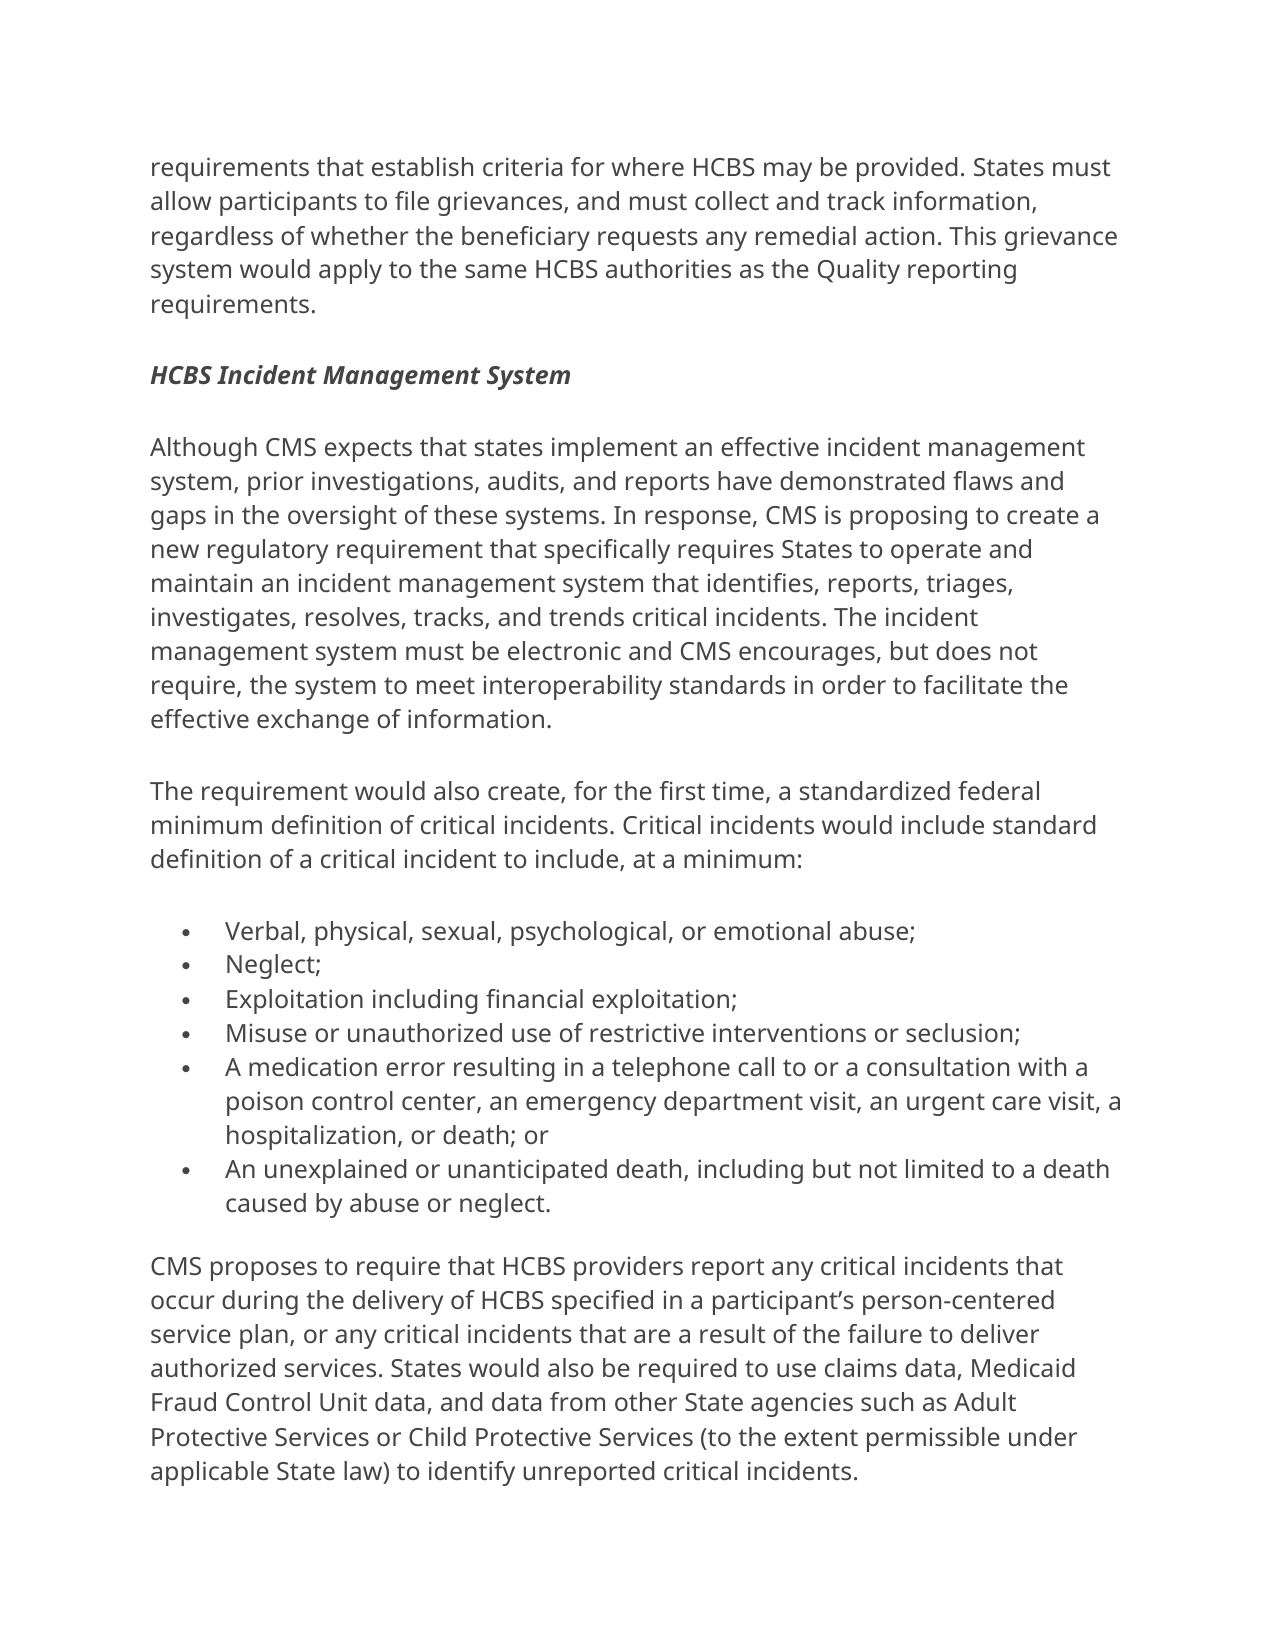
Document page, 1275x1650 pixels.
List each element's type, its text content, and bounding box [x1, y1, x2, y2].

list An unexplained or unanticipated death, including but not limited to a death caused by abuse or neglect. [182, 1152, 1125, 1220]
text The requirement would also create, for the first time, a standardized federal minimum definition of critical incidents. Critical incidents would include standard definition of a critical incident to include, at a minimum: [150, 773, 1125, 876]
list Exploitation including financial exploitation; [182, 981, 1125, 1015]
text Although CMS expects that states implement an effective incident management system, prior investigations, audits, and reports have demonstrated flaws and gaps in the oversight of these systems. In response, CMS is proposing to create a new regulatory requirement that specifically requires States to operate and maintain an incident management system that identifies, reports, triages, investigates, resolves, tracks, and trends critical incidents. The incident management system must be electronic and CMS encourages, but does not require, the system to meet interoperability standards in order to facilitate the effective exchange of information. [150, 429, 1125, 736]
list A medication error resulting in a telephone call to or a consultation with a poison control center, an emergency department visit, an urgent care visit, a hospitalization, or death; or [182, 1049, 1125, 1152]
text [150, 150, 1125, 320]
list Misuse or unauthorized use of restrictive interventions or seclusion; [182, 1015, 1125, 1049]
list Neglect; [182, 947, 1125, 981]
text HCBS Incident Management System [150, 358, 1125, 392]
list Verbal, physical, sexual, psychological, or emotional abuse; [182, 913, 1125, 947]
text CMS proposes to require that HCBS providers report any critical incidents that occur during the delivery of HCBS specified in a participant’s person-centered service plan, or any critical incidents that are a result of the failure to deliver authorized services. States would also be required to use claims data, Medicaid Fraud Control Unit data, and data from other State agencies such as Adult Protective Services or Child Protective Services (to the extent permissible under applicable State law) to identify unreported critical incidents. [150, 1249, 1125, 1487]
